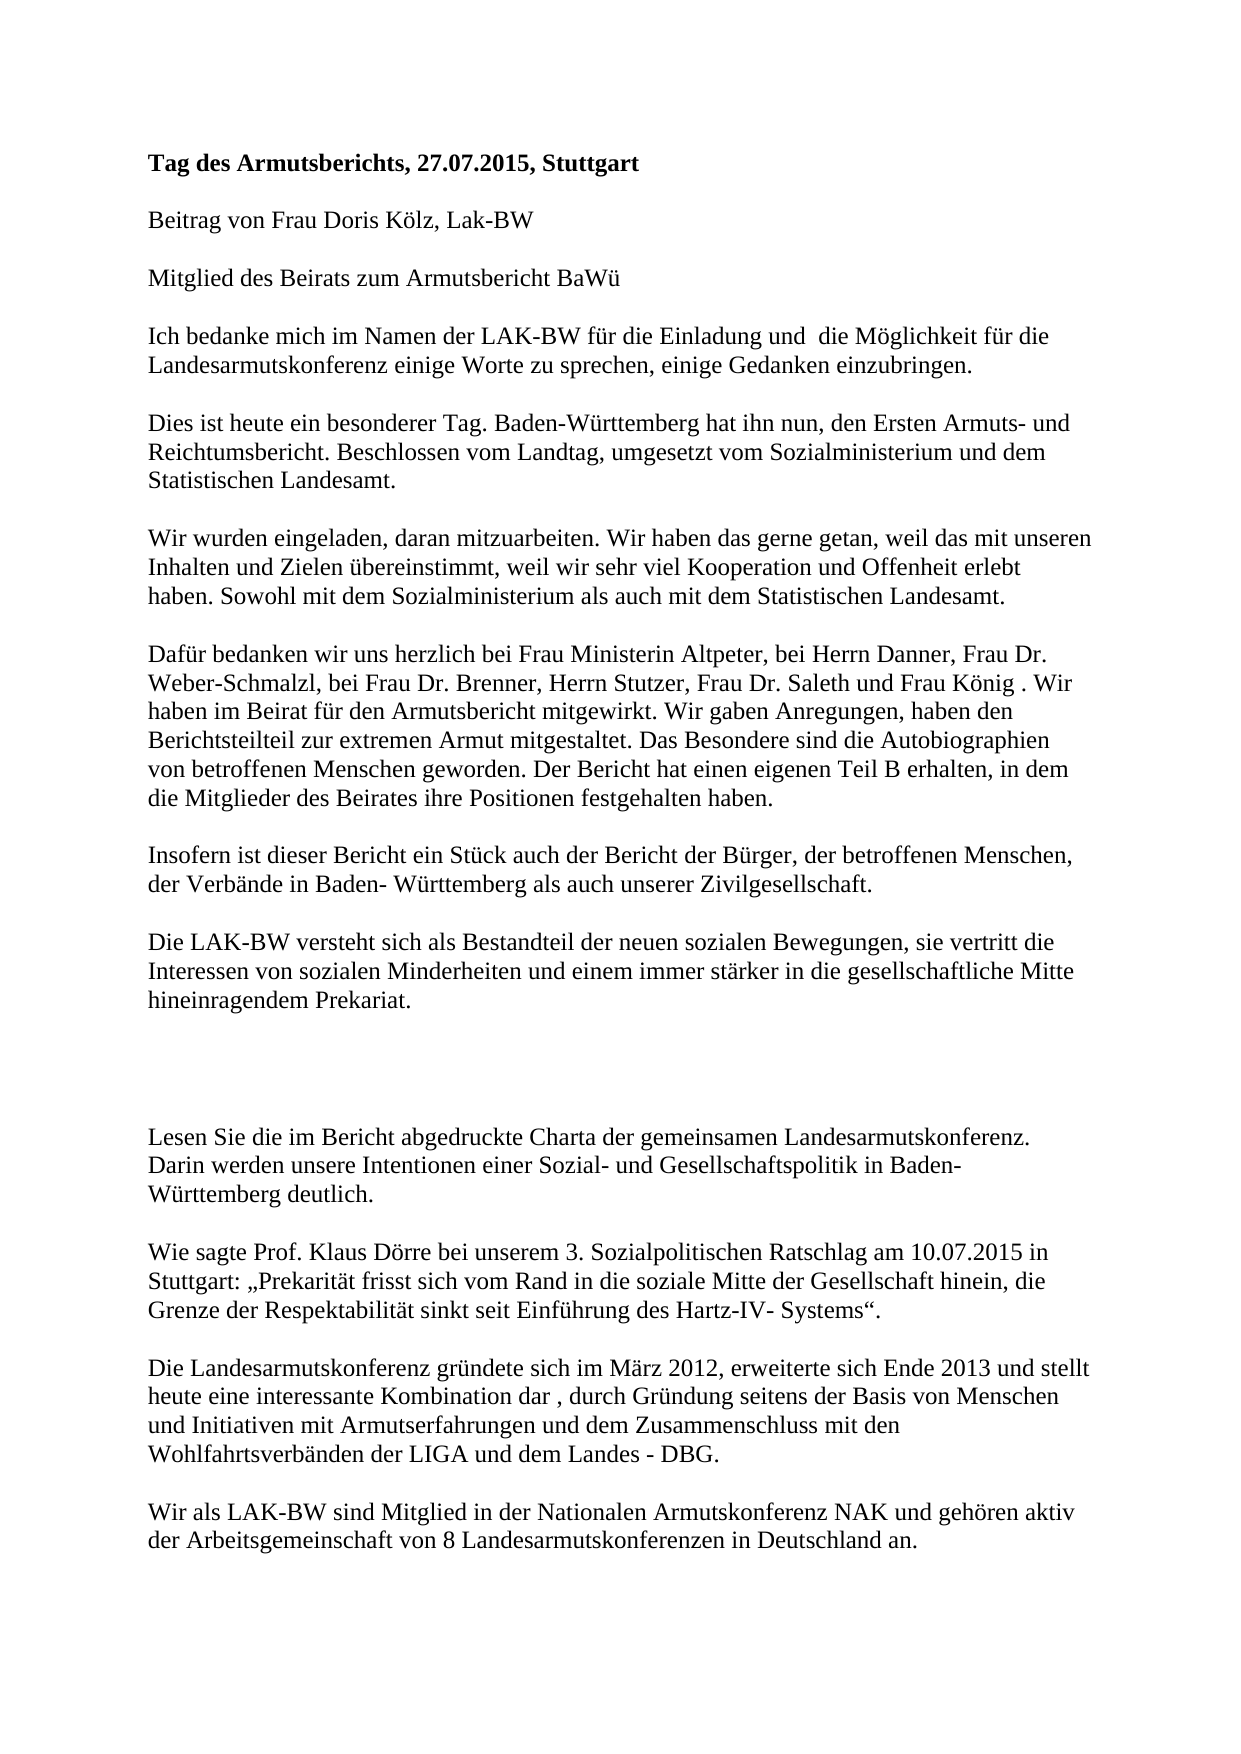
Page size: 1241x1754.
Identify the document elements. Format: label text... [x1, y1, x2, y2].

text Lesen Sie die im Bericht abgedruckte Charta der gemeinsamen Landesarmutskonferenz. Darin werden unsere Intentionen einer Sozial- und Gesellschaftspolitik in Baden-Württemberg deutlich. [148, 1122, 1093, 1208]
text Wie sagte Prof. Klaus Dörre bei unserem 3. Sozialpolitischen Ratschlag am 10.07.2015 in Stuttgart: „Prekarität frisst sich vom Rand in die soziale Mitte der Gesellschaft hinein, die Grenze der Respektabilität sinkt seit Einführung des Hartz-IV- Systems“. [148, 1237, 1093, 1323]
text Mitglied des Beirats zum Armutsbericht BaWü [148, 263, 1093, 292]
text Beitrag von Frau Doris Kölz, Lak-BW [148, 206, 1093, 234]
text Ich bedanke mich im Namen der LAK-BW für die Einladung und die Möglichkeit für die Landesarmutskonferenz einige Worte zu sprechen, einige Gedanken einzubringen. [148, 321, 1093, 379]
text Wir wurden eingeladen, daran mitzuarbeiten. Wir haben das gerne getan, weil das mit unseren Inhalten und Zielen übereinstimmt, weil wir sehr viel Kooperation und Offenheit erlebt haben. Sowohl mit dem Sozialministerium als auch mit dem Statistischen Landesamt. [148, 523, 1093, 610]
text Tag des Armutsberichts, 27.07.2015, Stuttgart [148, 148, 1093, 176]
text Insofern ist dieser Bericht ein Stück auch der Bericht der Bürger, der betroffenen Menschen, der Verbände in Baden- Württemberg als auch unserer Zivilgesellschaft. [148, 841, 1093, 898]
text Dies ist heute ein besonderer Tag. Baden-Württemberg hat ihn nun, den Ersten Armuts- und Reichtumsbericht. Beschlossen vom Landtag, umgesetzt vom Sozialministerium und dem Statistischen Landesamt. [148, 408, 1093, 494]
text Die LAK-BW versteht sich als Bestandteil der neuen sozialen Bewegungen, sie vertritt die Interessen von sozialen Minderheiten und einem immer stärker in die gesellschaftliche Mitte hineinragendem Prekariat. [148, 927, 1093, 1013]
text Dafür bedanken wir uns herzlich bei Frau Ministerin Altpeter, bei Herrn Danner, Frau Dr. Weber-Schmalzl, bei Frau Dr. Brenner, Herrn Stutzer, Frau Dr. Saleth und Frau König . Wir haben im Beirat für den Armutsbericht mitgewirkt. Wir gaben Anregungen, haben den Berichtsteilteil zur extremen Armut mitgestaltet. Das Besondere sind die Autobiographien von betroffenen Menschen geworden. Der Bericht hat einen eigenen Teil B erhalten, in dem die Mitglieder des Beirates ihre Positionen festgehalten haben. [148, 639, 1093, 811]
text Die Landesarmutskonferenz gründete sich im März 2012, erweiterte sich Ende 2013 und stellt heute eine interessante Kombination dar , durch Gründung seitens der Basis von Menschen und Initiativen mit Armutserfahrungen und dem Zusammenschluss mit den Wohlfahrtsverbänden der LIGA und dem Landes - DBG. [148, 1353, 1093, 1468]
text Wir als LAK-BW sind Mitglied in der Nationalen Armutskonferenz NAK und gehören aktiv der Arbeitsgemeinschaft von 8 Landesarmutskonferenzen in Deutschland an. [148, 1497, 1093, 1554]
